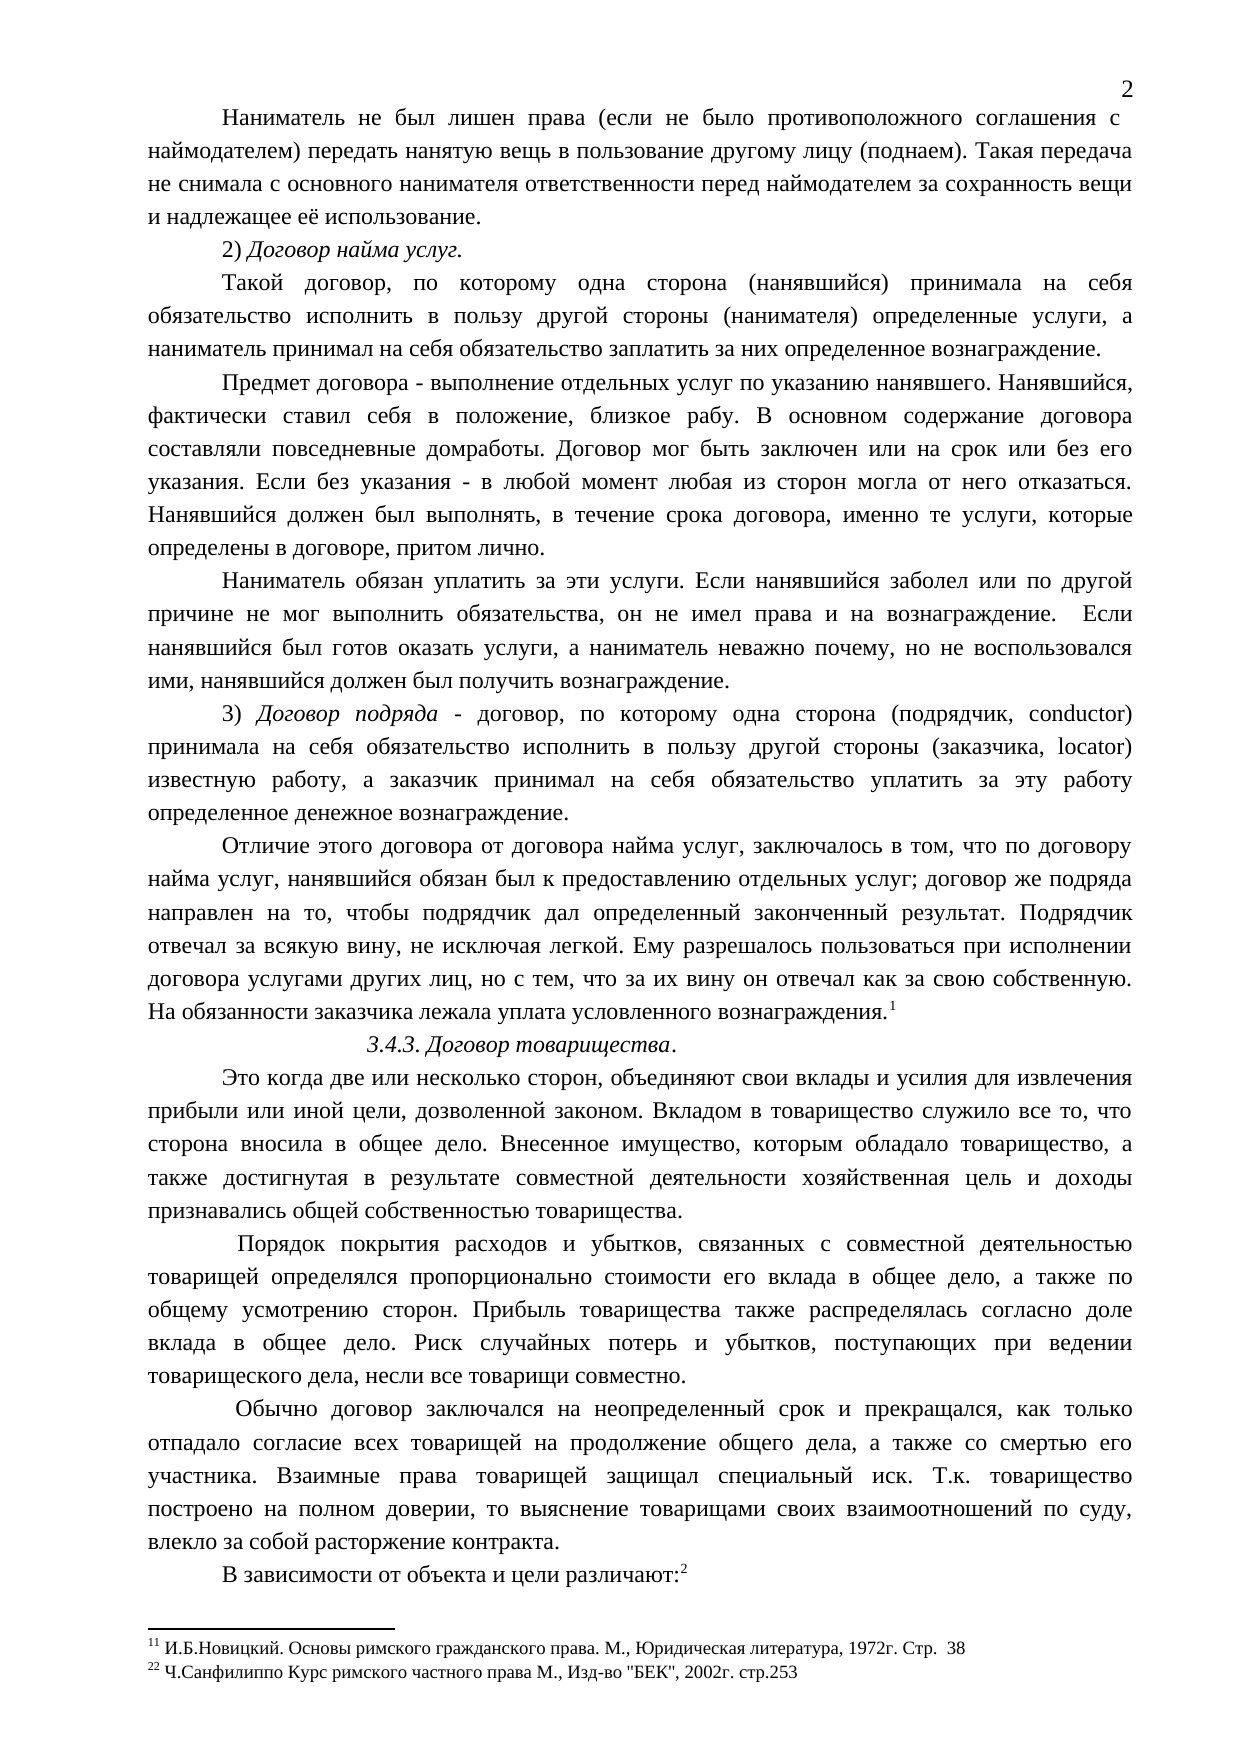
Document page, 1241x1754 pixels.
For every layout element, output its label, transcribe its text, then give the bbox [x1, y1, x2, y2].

text Предмет договора - выполнение отдельных услуг по указанию нанявшего. Нанявшийся, фактически ставил себя в положение, близкое рабу. В основном содержание договора составляли повседневные домработы. Договор мог быть заключен или на срок или без его указания. Если без указания - в любой момент любая из сторон могла от него отказаться. Нанявшийся должен был выполнять, в течение срока договора, именно те услуги, которые определены в договоре, притом лично. [148, 368, 1134, 561]
text Обычно договор заключался на неопределенный срок и прекращался, как только отпадало согласие всех товарищей на продолжение общего дела, а также со смертью его участника. Взаимные права товарищей защищал специальный иск. Т.к. товарищество построено на полном доверии, то выяснение товарищами своих взаимоотношений по суду, влекло за собой расторжение контракта. [148, 1394, 1134, 1554]
text 3.4.3. Договор товарищества. [222, 1030, 1134, 1058]
text Отличие этого договора от договора найма услуг, заключалось в том, что по договору найма услуг, нанявшийся обязан был к предоставлению отдельных услуг; договор же подряда направлен на то, чтобы подрядчик дал определенный законченный результат. Подрядчик отвечал за всякую вину, не исключая легкой. Ему разрешалось пользоваться при исполнении договора услугами других лиц, но с тем, что за их вину он отвечал как за свою собственную. На обязанности заказчика лежала уплата условленного вознаграждения.1 [148, 831, 1134, 1024]
text В зависимости от объекта и цели различают:2 [148, 1560, 1134, 1588]
text Порядок покрытия расходов и убытков, связанных с совместной деятельностью товарищей определялся пропорционально стоимости его вклада в общее дело, а также по общему усмотрению сторон. Прибыль товарищества также распределялась согласно доле вклада в общее дело. Риск случайных потерь и убытков, поступающих при ведении товарищеского дела, несли все товарищи совместно. [148, 1229, 1134, 1389]
text 3) Договор подряда - договор, по которому одна сторона (подрядчик, conductor) принимала на себя обязательство исполнить в пользу другой стороны (заказчика, locator) известную работу, а заказчик принимал на себя обязательство уплатить за эту работу определенное денежное вознаграждение. [148, 699, 1134, 826]
text Наниматель не был лишен права (если не было противоположного соглашения с наймодателем) передать нанятую вещь в пользование другому лицу (поднаем). Такая передача не снимала с основного нанимателя ответственности перед наймодателем за сохранность вещи и надлежащее её использование. [148, 103, 1134, 229]
text Такой договор, по которому одна сторона (нанявшийся) принимала на себя обязательство исполнить в пользу другой стороны (нанимателя) определенные услуги, а наниматель принимал на себя обязательство заплатить за них определенное вознаграждение. [148, 268, 1134, 362]
text Это когда две или несколько сторон, объединяют свои вклады и усилия для извлечения прибыли или иной цели, дозволенной законом. Вкладом в товарищество служило все то, что сторона вносила в общее дело. Внесенное имущество, которым обладало товарищество, а также достигнутая в результате совместной деятельности хозяйственная цель и доходы признавались общей собственностью товарищества. [148, 1063, 1134, 1223]
text Наниматель обязан уплатить за эти услуги. Если нанявшийся заболел или по другой причине не мог выполнить обязательства, он не имел права и на вознаграждение. Если нанявшийся был готов оказать услуги, а наниматель неважно почему, но не воспользовался ими, нанявшийся должен был получить вознаграждение. [148, 566, 1134, 693]
text 2) Договор найма услуг. [148, 235, 1134, 263]
